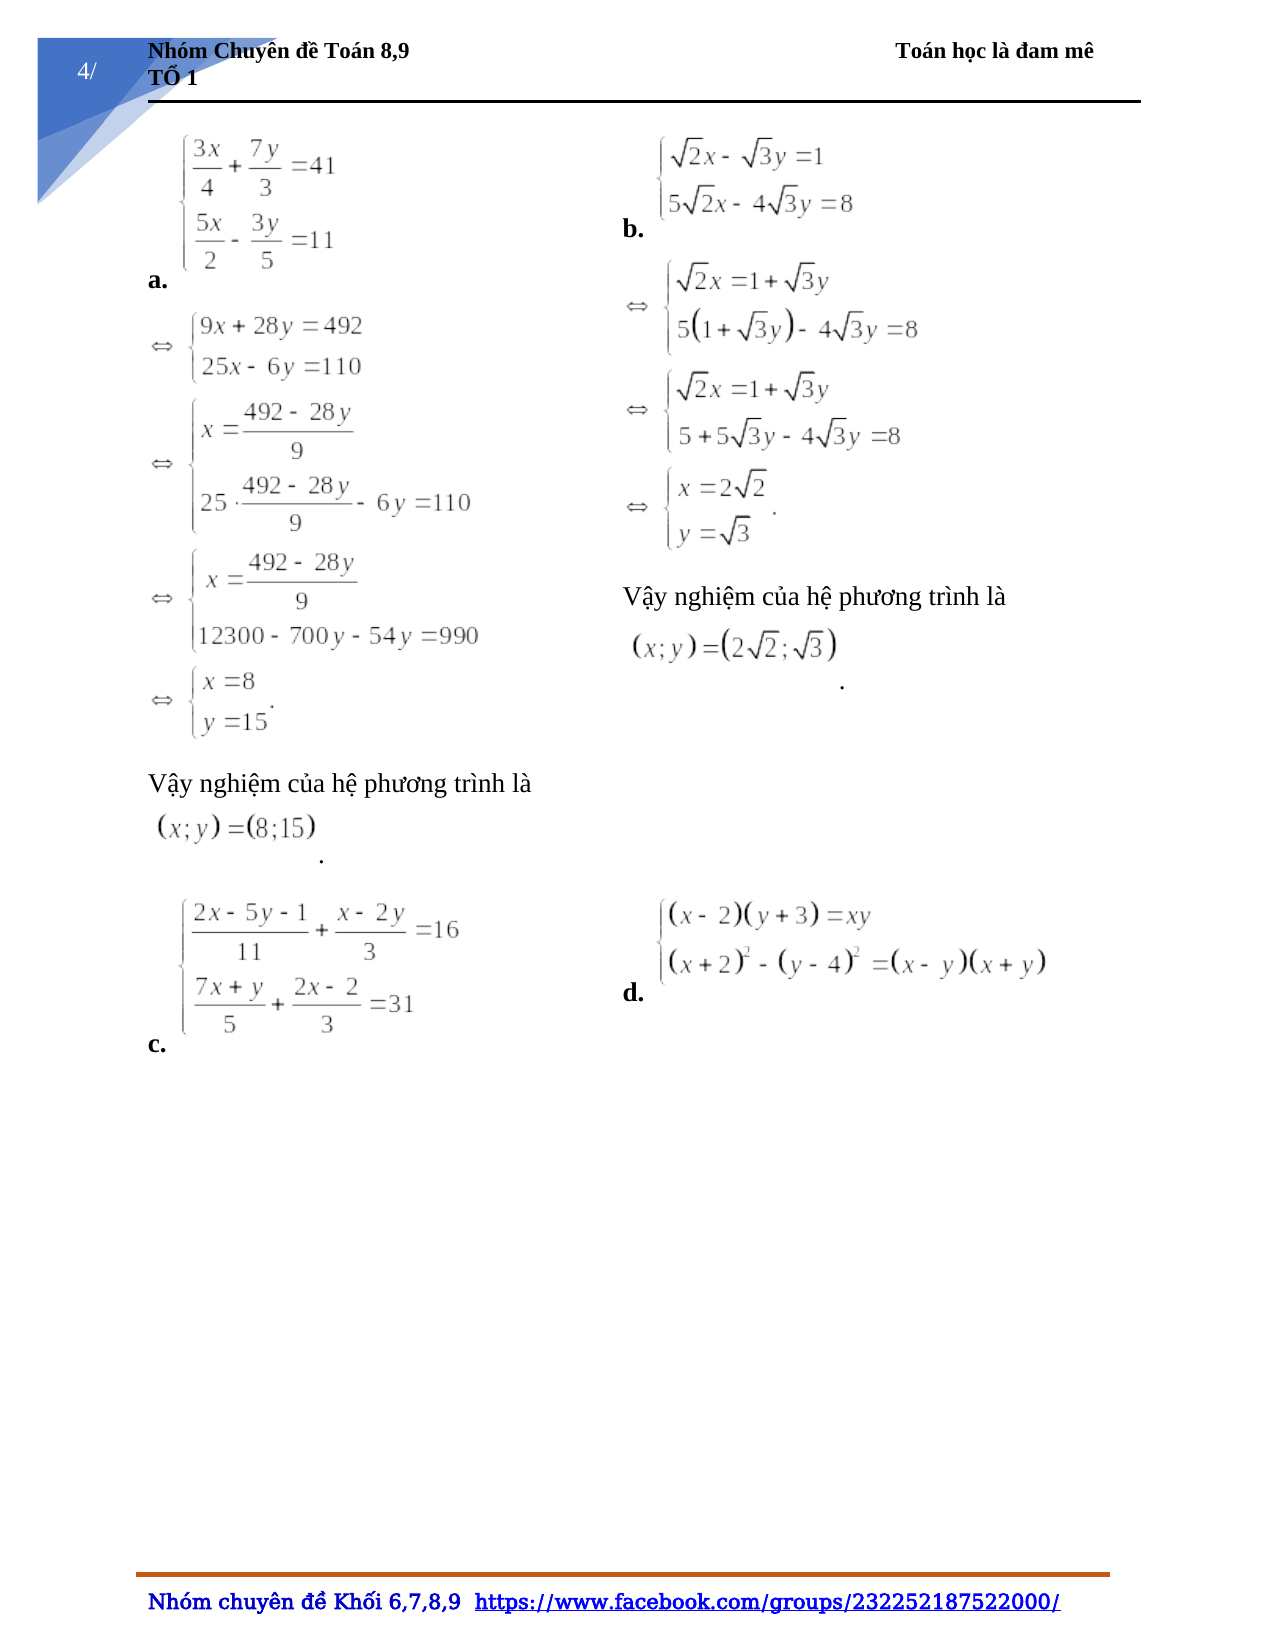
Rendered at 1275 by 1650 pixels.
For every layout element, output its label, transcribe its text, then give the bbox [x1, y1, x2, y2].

table_cell c. Vậy nghiệm của hệ phương trình là . [136, 882, 611, 1071]
table_header b. Vậy nghiệm của hệ phương trình là . [611, 118, 1168, 882]
table_header a. Vậy nghiệm của hệ phương trình là . [136, 118, 611, 882]
table_cell d. Vậy nghiệm của hệ phương trình là . [611, 882, 1168, 1071]
picture [37, 37, 279, 206]
